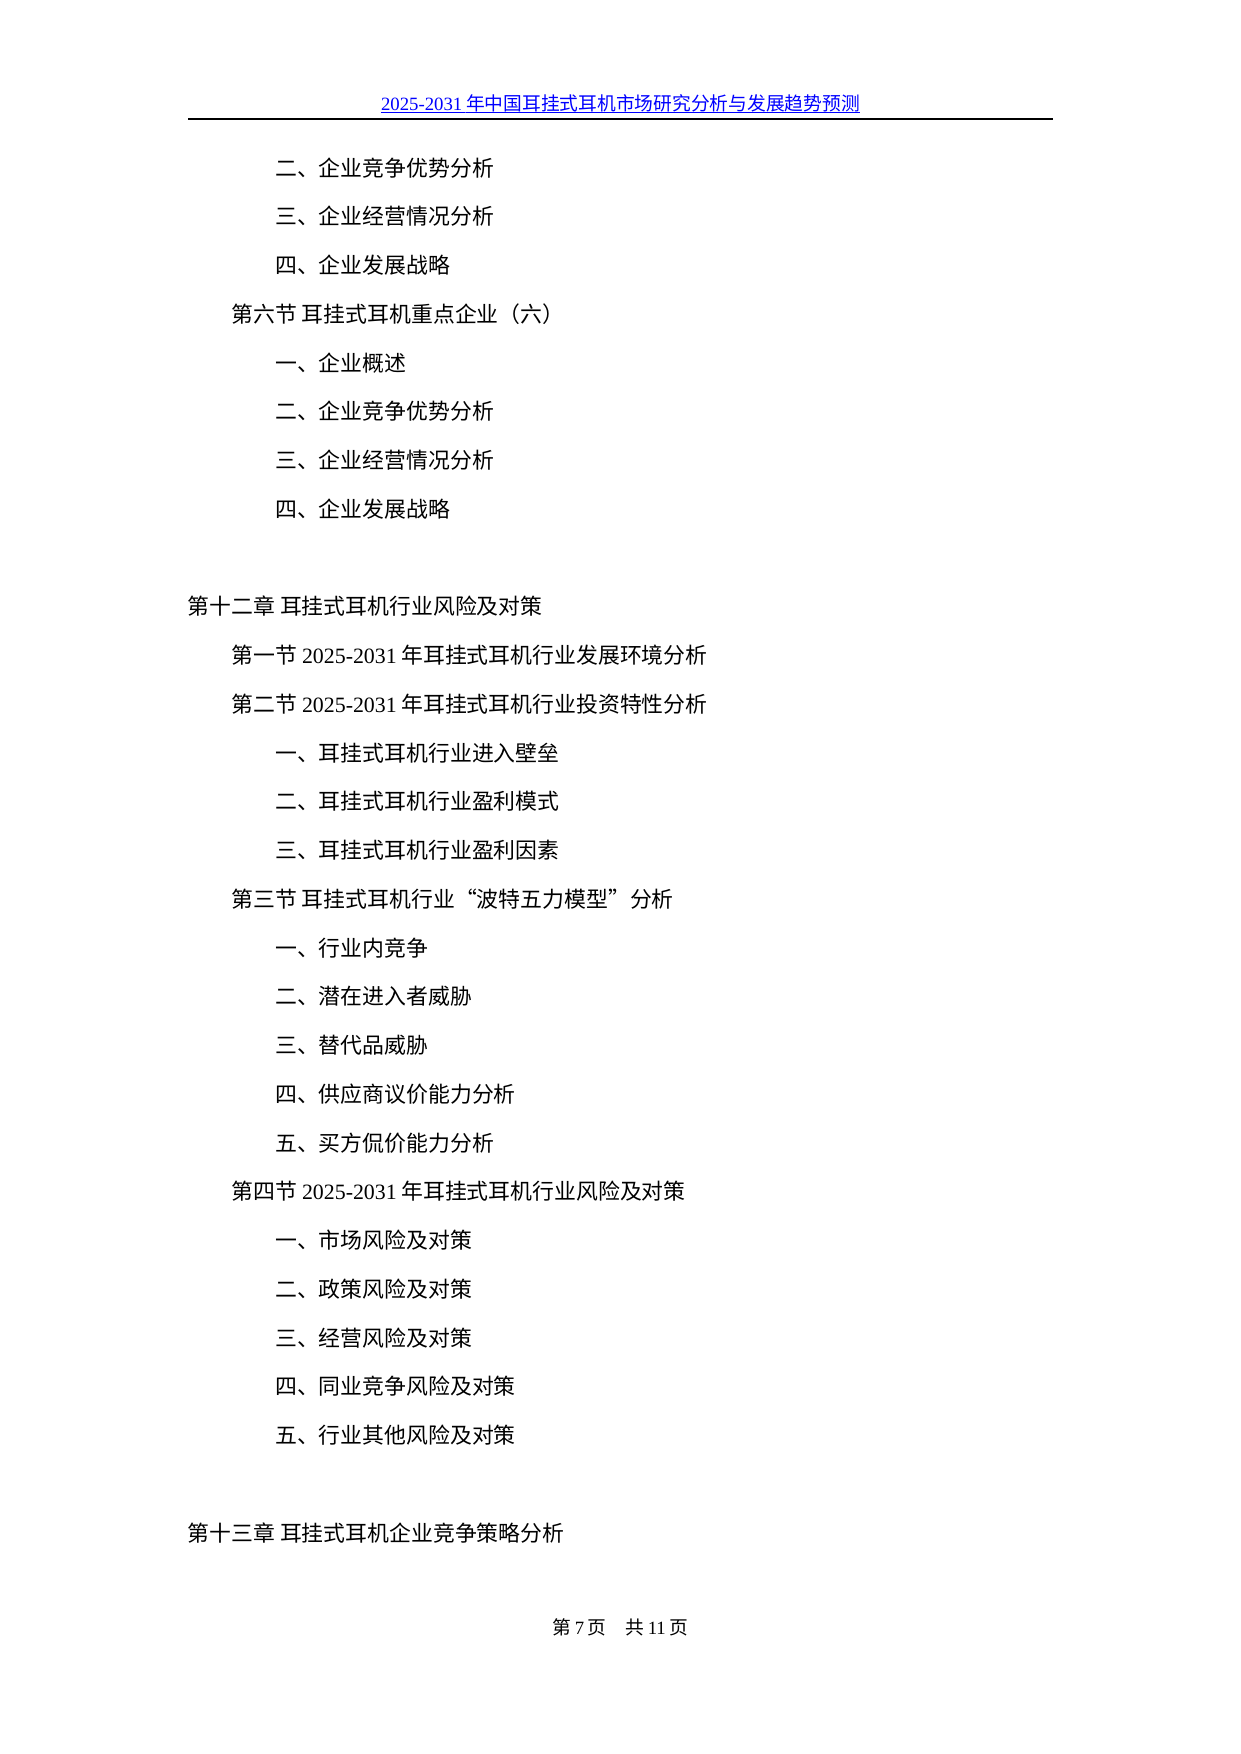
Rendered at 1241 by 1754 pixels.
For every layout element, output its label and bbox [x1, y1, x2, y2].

text [187, 150, 1053, 1548]
